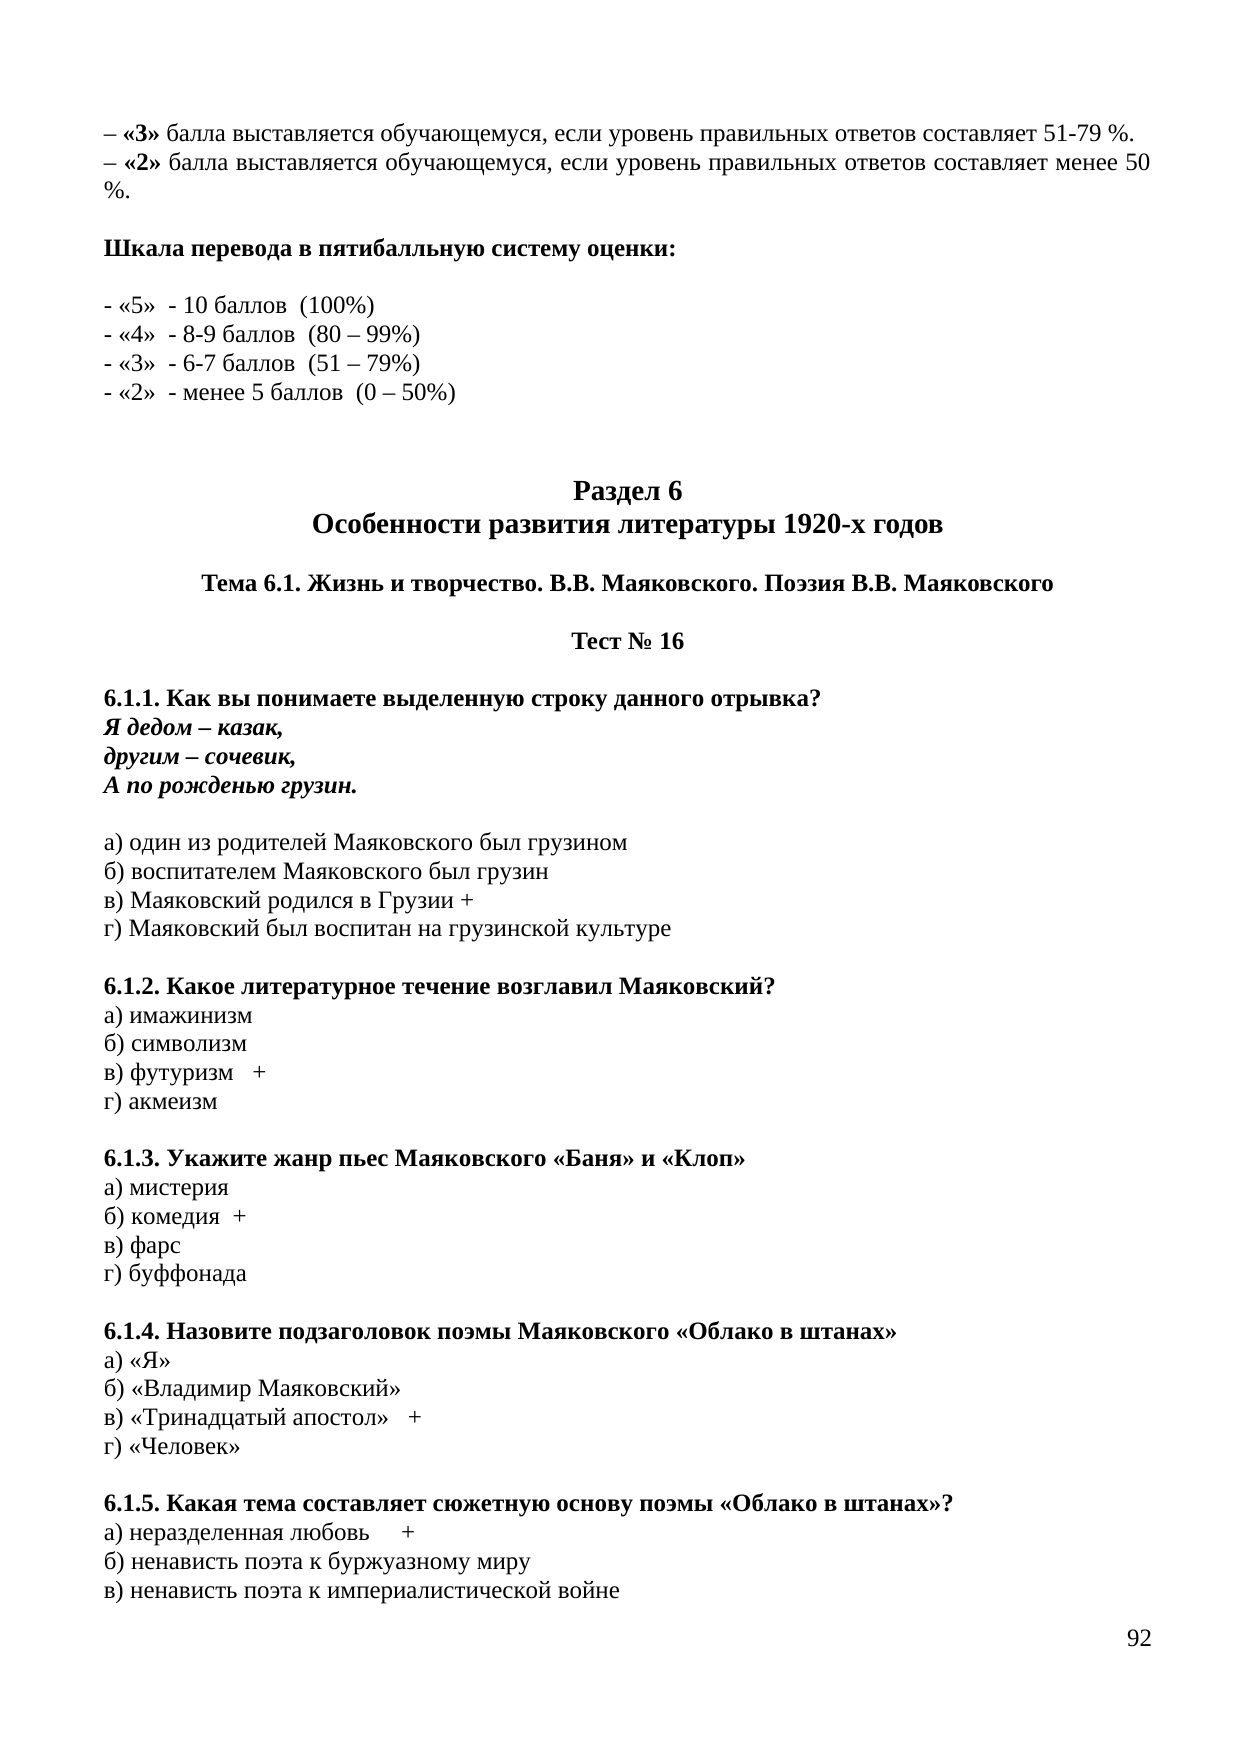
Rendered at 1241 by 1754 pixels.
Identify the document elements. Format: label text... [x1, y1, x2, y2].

text - «2» - менее 5 баллов (0 – 50%) [103, 377, 1152, 406]
text г) Маяковский был воспитан на грузинской культуре [103, 913, 1152, 942]
text Раздел 6 [103, 473, 1152, 506]
text Тест № 16 [103, 626, 1152, 655]
text А по рожденью грузин. [103, 770, 1152, 798]
text г) «Человек» [103, 1431, 1152, 1460]
text 6.1.5. Какая тема составляет сюжетную основу поэмы «Облако в штанах»? [103, 1488, 1152, 1517]
text 6.1.1. Как вы понимаете выделенную строку данного отрывка? [103, 683, 1152, 712]
text б) воспитателем Маяковского был грузин [103, 856, 1152, 885]
text а) один из родителей Маяковского был грузином [103, 827, 1152, 856]
text Я дедом – казак, [103, 712, 1152, 741]
text б) комедия + [103, 1201, 1152, 1230]
text б) ненависть поэта к буржуазному миру [103, 1546, 1152, 1575]
text - «4» - 8-9 баллов (80 – 99%) [103, 319, 1152, 348]
text а) неразделенная любовь + [103, 1517, 1152, 1546]
text Шкала перевода в пятибалльную систему оценки: [103, 233, 1152, 262]
text г) акмеизм [103, 1086, 1152, 1115]
text - «3» - 6-7 баллов (51 – 79%) [103, 348, 1152, 377]
text - «5» - 10 баллов (100%) [103, 291, 1152, 319]
text в) Маяковский родился в Грузии + [103, 885, 1152, 913]
text 6.1.4. Назовите подзаголовок поэмы Маяковского «Облако в штанах» [103, 1316, 1152, 1345]
text а) «Я» [103, 1345, 1152, 1373]
text Тема 6.1. Жизнь и творчество. В.В. Маяковского. Поэзия В.В. Маяковского [103, 568, 1152, 597]
text в) футуризм + [103, 1057, 1152, 1086]
text в) ненависть поэта к империалистической войне [103, 1575, 1152, 1603]
text Особенности развития литературы 1920-х годов [103, 506, 1152, 540]
text г) буффонада [103, 1258, 1152, 1287]
text – «3» балла выставляется обучающемуся, если уровень правильных ответов составляет 51-79 %. [103, 118, 1152, 147]
text в) фарс [103, 1230, 1152, 1258]
text – «2» балла выставляется обучающемуся, если уровень правильных ответов составляет менее 50 %. [103, 147, 1152, 204]
text другим – сочевик, [103, 741, 1152, 770]
text в) «Тринадцатый апостол» + [103, 1402, 1152, 1431]
text а) мистерия [103, 1172, 1152, 1201]
text 6.1.2. Какое литературное течение возглавил Маяковский? [103, 971, 1152, 1000]
text б) «Владимир Маяковский» [103, 1373, 1152, 1402]
text 6.1.3. Укажите жанр пьес Маяковского «Баня» и «Клоп» [103, 1143, 1152, 1172]
text б) символизм [103, 1028, 1152, 1057]
text а) имажинизм [103, 1000, 1152, 1028]
